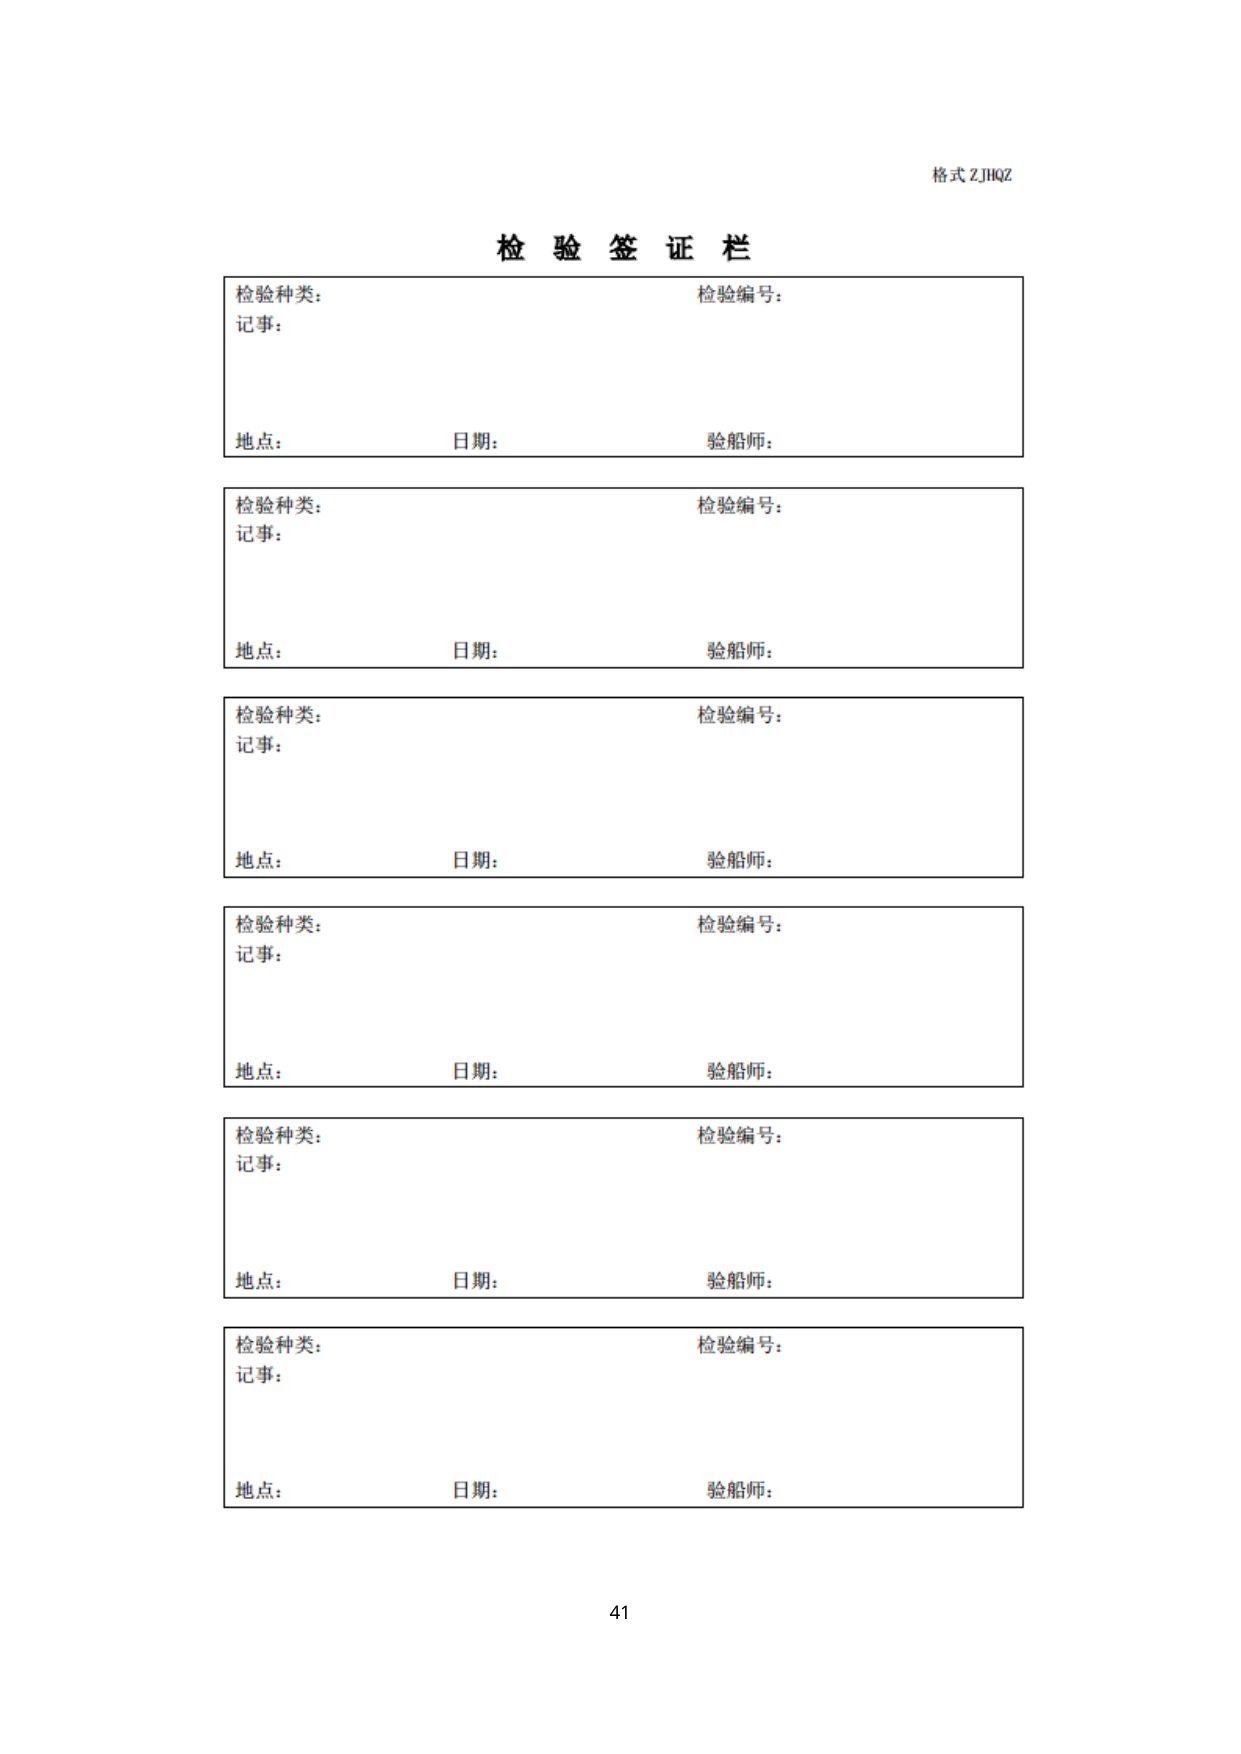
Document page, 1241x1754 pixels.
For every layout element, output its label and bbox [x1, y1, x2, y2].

picture [194, 142, 1046, 1524]
